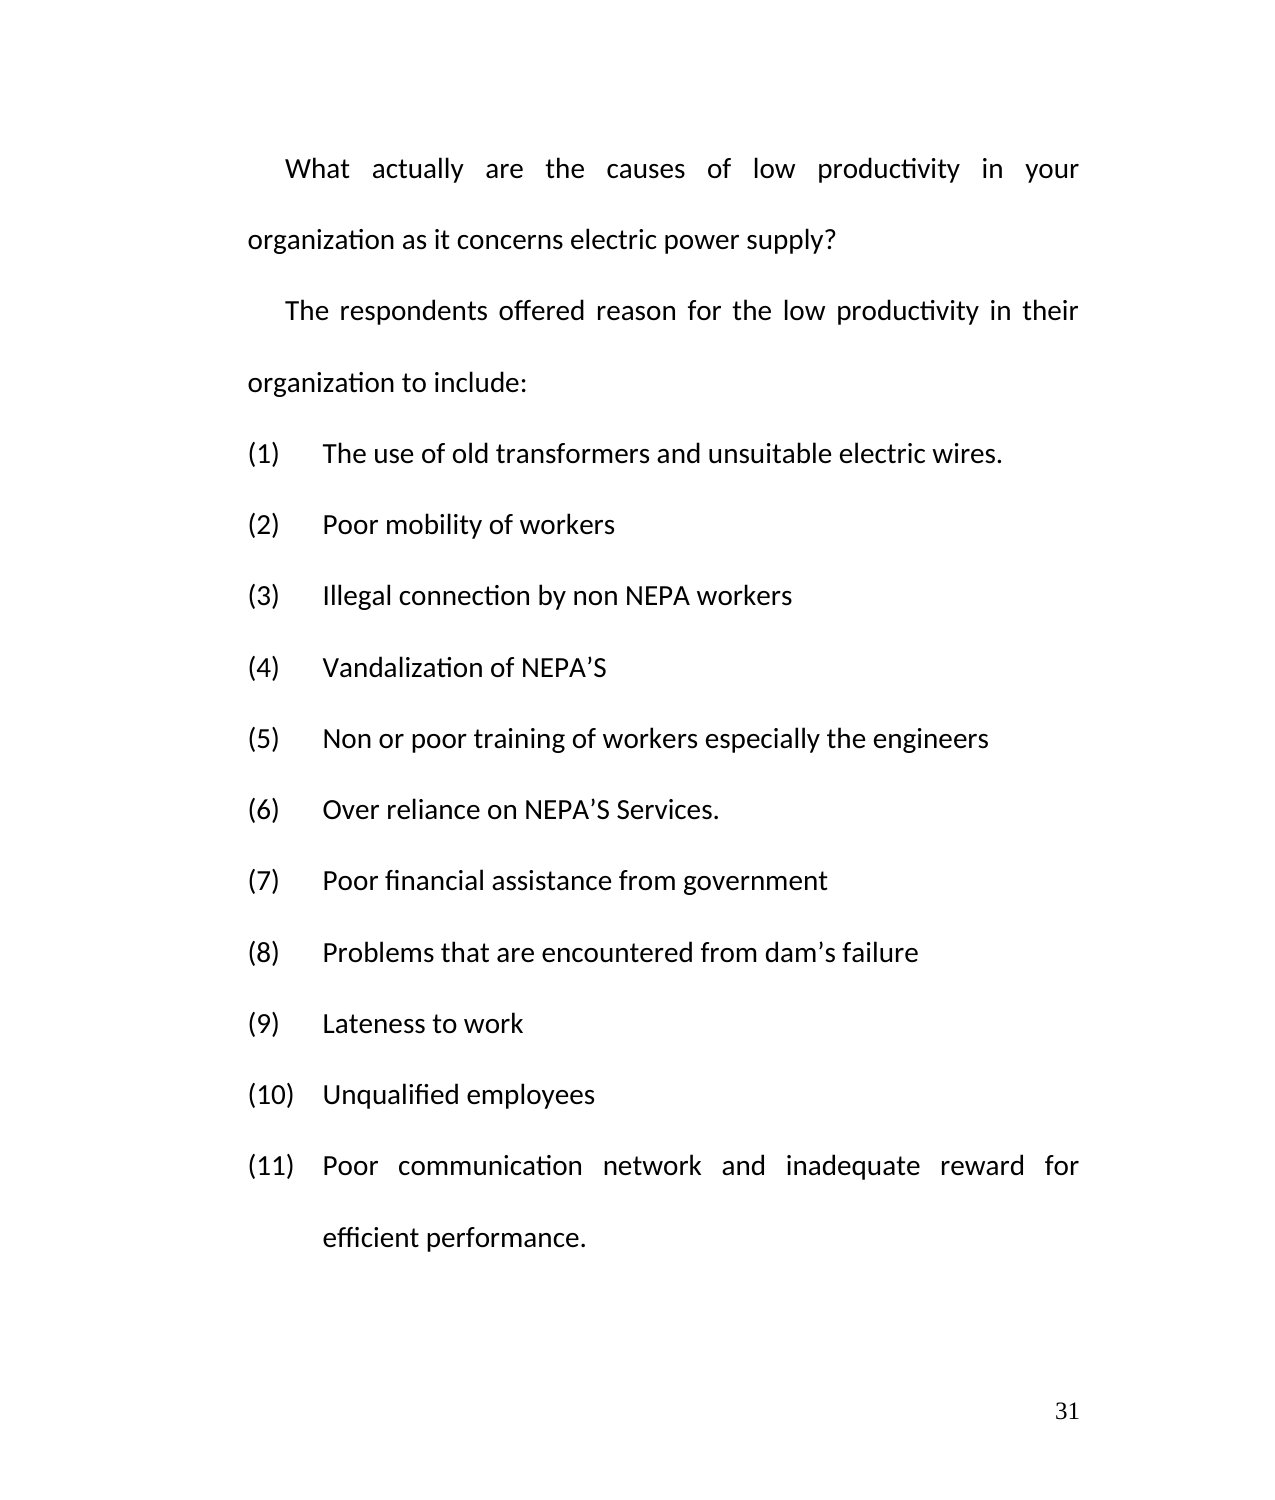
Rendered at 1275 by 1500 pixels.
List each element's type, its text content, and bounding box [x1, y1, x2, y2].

list Illegal connection by non NEPA workers [247, 577, 1080, 613]
list The use of old transformers and unsuitable electric wires. [247, 435, 1080, 471]
text What actually are the causes of low productivity in your organization as it concerns electric power supply? [247, 150, 1080, 257]
list Non or poor training of workers especially the engineers [247, 720, 1080, 756]
list Poor mobility of workers [247, 506, 1080, 542]
list Unqualified employees [247, 1076, 1080, 1112]
text The respondents offered reason for the low productivity in their organization to include: [247, 292, 1080, 399]
list Poor communication network and inadequate reward for efficient performance. [247, 1147, 1080, 1254]
list Vandalization of NEPA’S [247, 649, 1080, 684]
list Problems that are encountered from dam’s failure [247, 934, 1080, 969]
list Over reliance on NEPA’S Services. [247, 791, 1080, 827]
list Lateness to work [247, 1005, 1080, 1041]
list Poor financial assistance from government [247, 862, 1080, 898]
